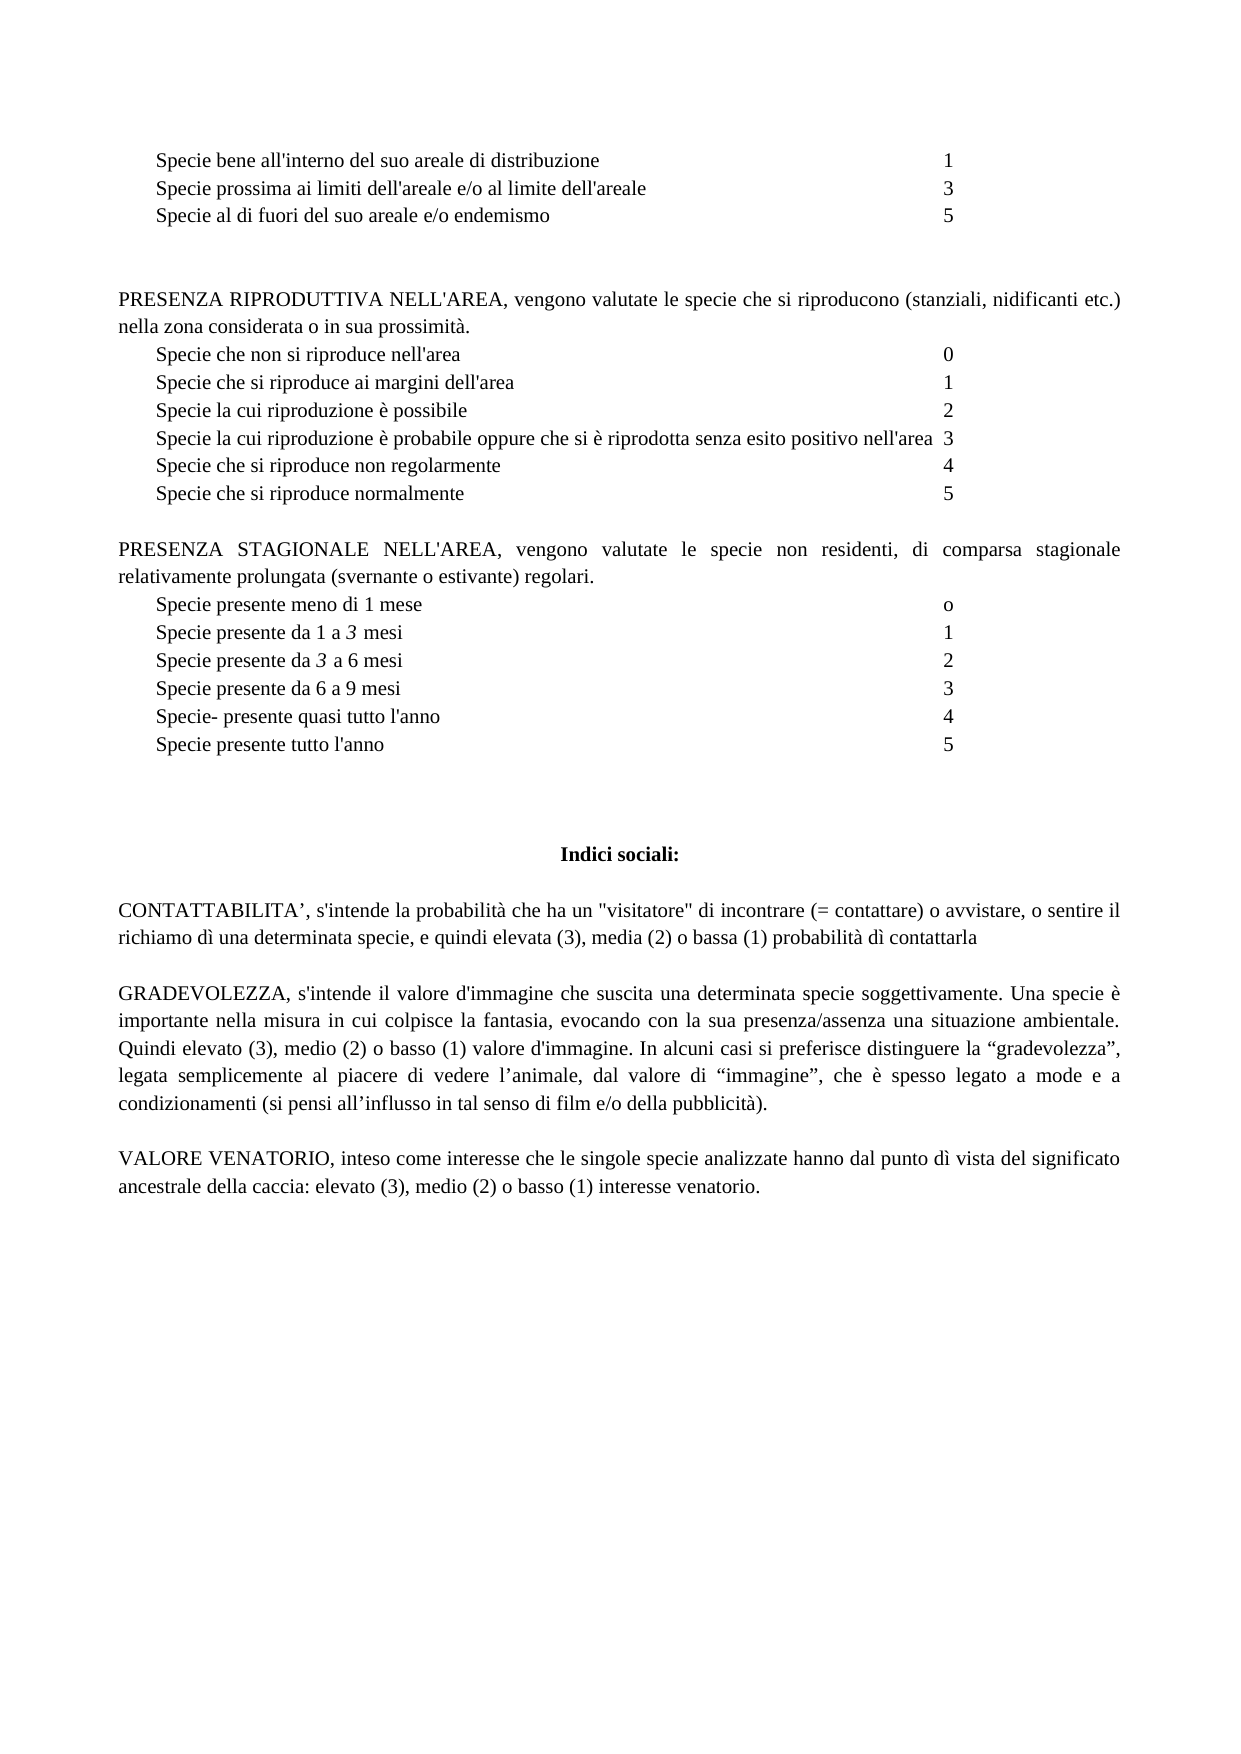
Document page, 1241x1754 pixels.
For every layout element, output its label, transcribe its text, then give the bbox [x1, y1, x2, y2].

table_cell Specie che si riproduce non regolarmente [156, 454, 943, 481]
table_cell 3 [943, 176, 1037, 203]
table_header o [943, 592, 1056, 620]
table_cell 5 [943, 204, 1037, 231]
table_header Specie presente meno di 1 mese [156, 592, 943, 620]
table_cell 4 [943, 704, 1056, 732]
table_cell 1 [943, 370, 1037, 398]
text PRESENZA STAGIONALE NELL'AREA, vengono valutate le specie non residenti, di comparsa stagionale relativamente prolungata (svernante o estivante) regolari. [118, 537, 1122, 588]
table_cell Specie presente da 1 a 3 mesi [156, 620, 943, 648]
table_cell 3 [943, 676, 1056, 704]
table_cell Specie la cui riproduzione è possibile [156, 398, 943, 426]
table_cell Specie presente da 3 a 6 mesi [156, 648, 943, 676]
table_header Specie che non si riproduce nell'area [156, 342, 943, 370]
text GRADEVOLEZZA, s'intende il valore d'immagine che suscita una determinata specie soggettivamente. Una specie è importante nella misura in cui colpisce la fantasia, evocando con la sua presenza/assenza una situazione ambientale. Quindi elevato (3), medio (2) o basso (1) valore d'immagine. In alcuni casi si preferisce distinguere la “gradevolezza”, legata semplicemente al piacere di vedere l’animale, dal valore di “immagine”, che è spesso legato a mode e a condizionamenti (si pensi all’influsso in tal senso di film e/o della pubblicità). [118, 980, 1122, 1115]
table_header Specie bene all'interno del suo areale di distribuzione [156, 148, 943, 176]
text CONTATTABILITA’, s'intende la probabilità che ha un "visitatore" di incontrare (= contattare) o avvistare, o sentire il richiamo dì una determinata specie, e quindi elevata (3), media (2) o bassa (1) probabilità dì contattarla [118, 898, 1122, 949]
table_cell 4 [943, 454, 1037, 481]
table_cell 5 [943, 732, 1056, 759]
text Indici sociali: [118, 842, 1122, 866]
text PRESENZA RIPRODUTTIVA NELL'AREA, vengono valutate le specie che si riproducono (stanziali, nidificanti etc.) nella zona considerata o in sua prossimità. [118, 287, 1122, 338]
table_cell Specie la cui riproduzione è probabile oppure che si è riprodotta senza esito positivo nell'area [156, 426, 943, 453]
table_cell Specie al di fuori del suo areale e/o endemismo [156, 204, 943, 231]
table_cell 2 [943, 648, 1056, 676]
table_cell 2 [943, 398, 1037, 426]
table_cell Specie presente tutto l'anno [156, 732, 943, 759]
table_header 1 [943, 148, 1037, 176]
table_cell 1 [943, 620, 1056, 648]
table_header 0 [943, 342, 1037, 370]
table_cell Specie presente da 6 a 9 mesi [156, 676, 943, 704]
table_cell Specie che si riproduce ai margini dell'area [156, 370, 943, 398]
table_cell Specie- presente quasi tutto l'anno [156, 704, 943, 732]
table_cell 3 [943, 426, 1037, 453]
table_cell Specie che si riproduce normalmente [156, 481, 943, 509]
table_cell Specie prossima ai limiti dell'areale e/o al limite dell'areale [156, 176, 943, 203]
table_cell 5 [943, 481, 1037, 509]
text VALORE VENATORIO, inteso come interesse che le singole specie analizzate hanno dal punto dì vista del significato ancestrale della caccia: elevato (3), medio (2) o basso (1) interesse venatorio. [118, 1146, 1122, 1198]
